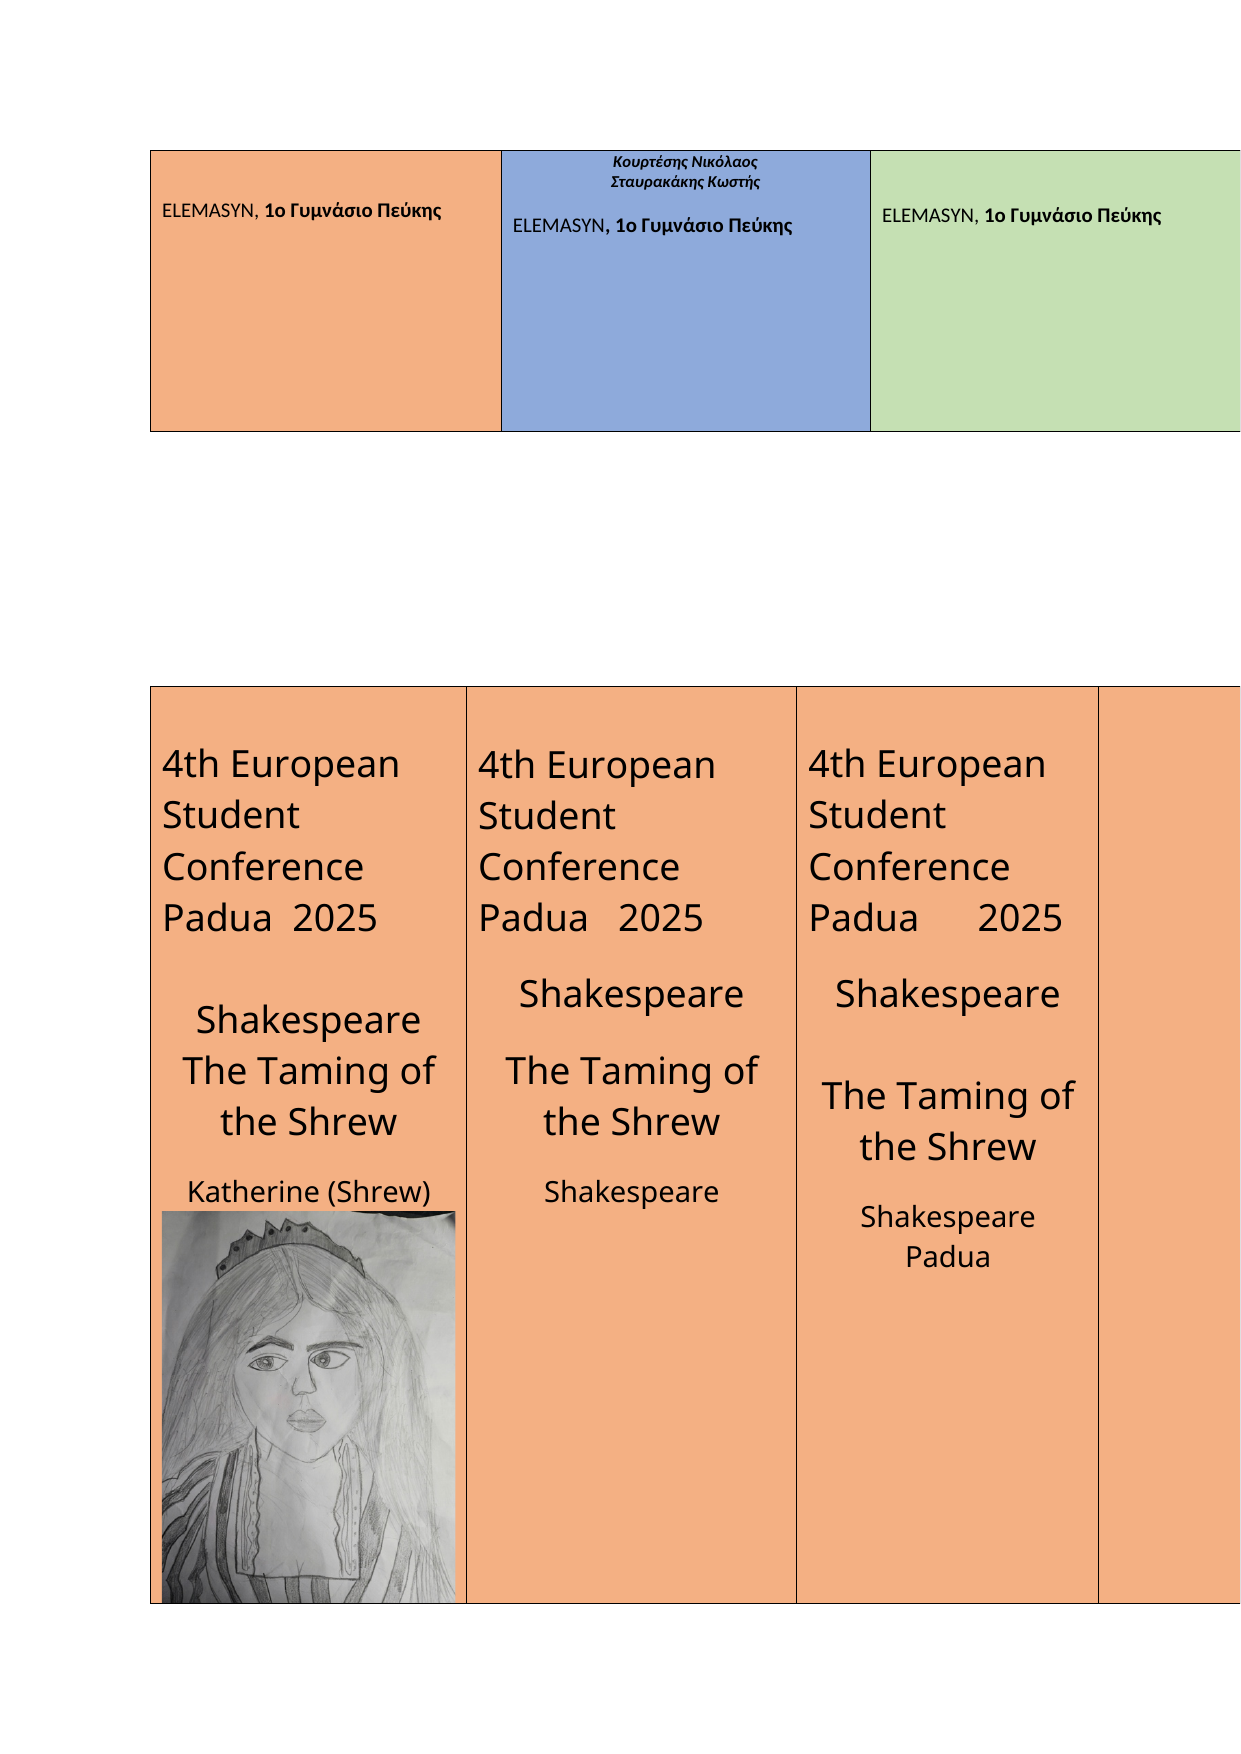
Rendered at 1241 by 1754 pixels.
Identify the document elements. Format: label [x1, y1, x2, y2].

table_header [151, 151, 501, 431]
table_header [151, 687, 466, 1603]
table_header [871, 151, 1240, 431]
table_header [467, 687, 796, 1603]
table_header [502, 151, 870, 431]
picture [161, 1211, 456, 1603]
table_header [797, 687, 1098, 1603]
table_header [1099, 687, 1240, 1603]
